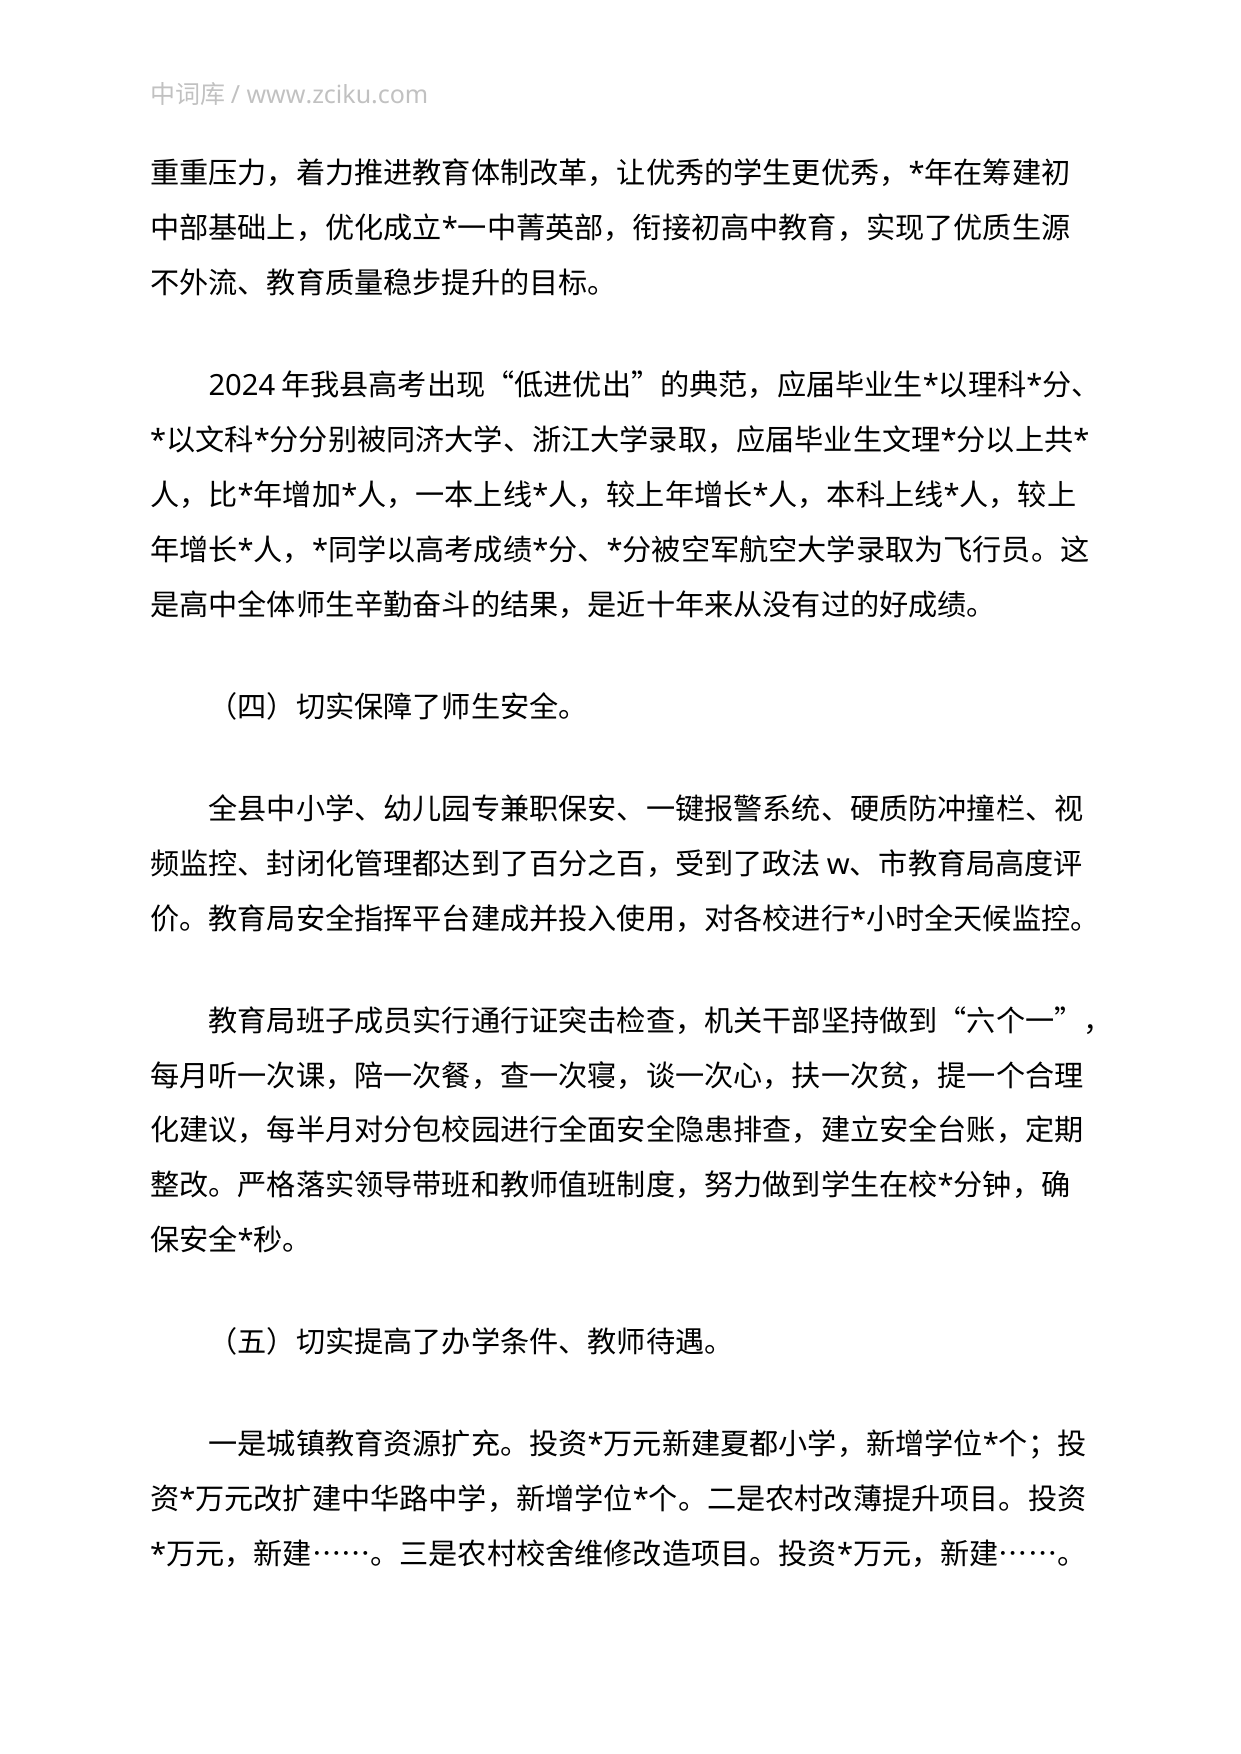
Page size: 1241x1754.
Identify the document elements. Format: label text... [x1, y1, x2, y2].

text （五）切实提高了办学条件、教师待遇。 [150, 1319, 1090, 1361]
text （四）切实保障了师生安全。 [150, 683, 1090, 726]
text 全县中小学、幼儿园专兼职保安、一键报警系统、硬质防冲撞栏、视频监控、封闭化管理都达到了百分之百，受到了政法w、市教育局高度评价。教育局安全指挥平台建成并投入使用，对各校进行*小时全天候监控。 [150, 785, 1090, 938]
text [150, 1421, 1090, 1573]
text 2024年我县高考出现“低进优出”的典范，应届毕业生*以理科*分、*以文科*分分别被同济大学、浙江大学录取，应届毕业生文理*分以上共*人，比*年增加*人，一本上线*人，较上年增长*人，本科上线*人，较上年增长*人，*同学以高考成绩*分、*分被空军航空大学录取为飞行员。这是高中全体师生辛勤奋斗的结果，是近十年来从没有过的好成绩。 [150, 362, 1090, 624]
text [150, 150, 1090, 302]
text 教育局班子成员实行通行证突击检查，机关干部坚持做到“六个一”，每月听一次课，陪一次餐，查一次寝，谈一次心，扶一次贫，提一个合理化建议，每半月对分包校园进行全面安全隐患排查，建立安全台账，定期整改。严格落实领导带班和教师值班制度，努力做到学生在校*分钟，确保安全*秒。 [150, 997, 1090, 1259]
